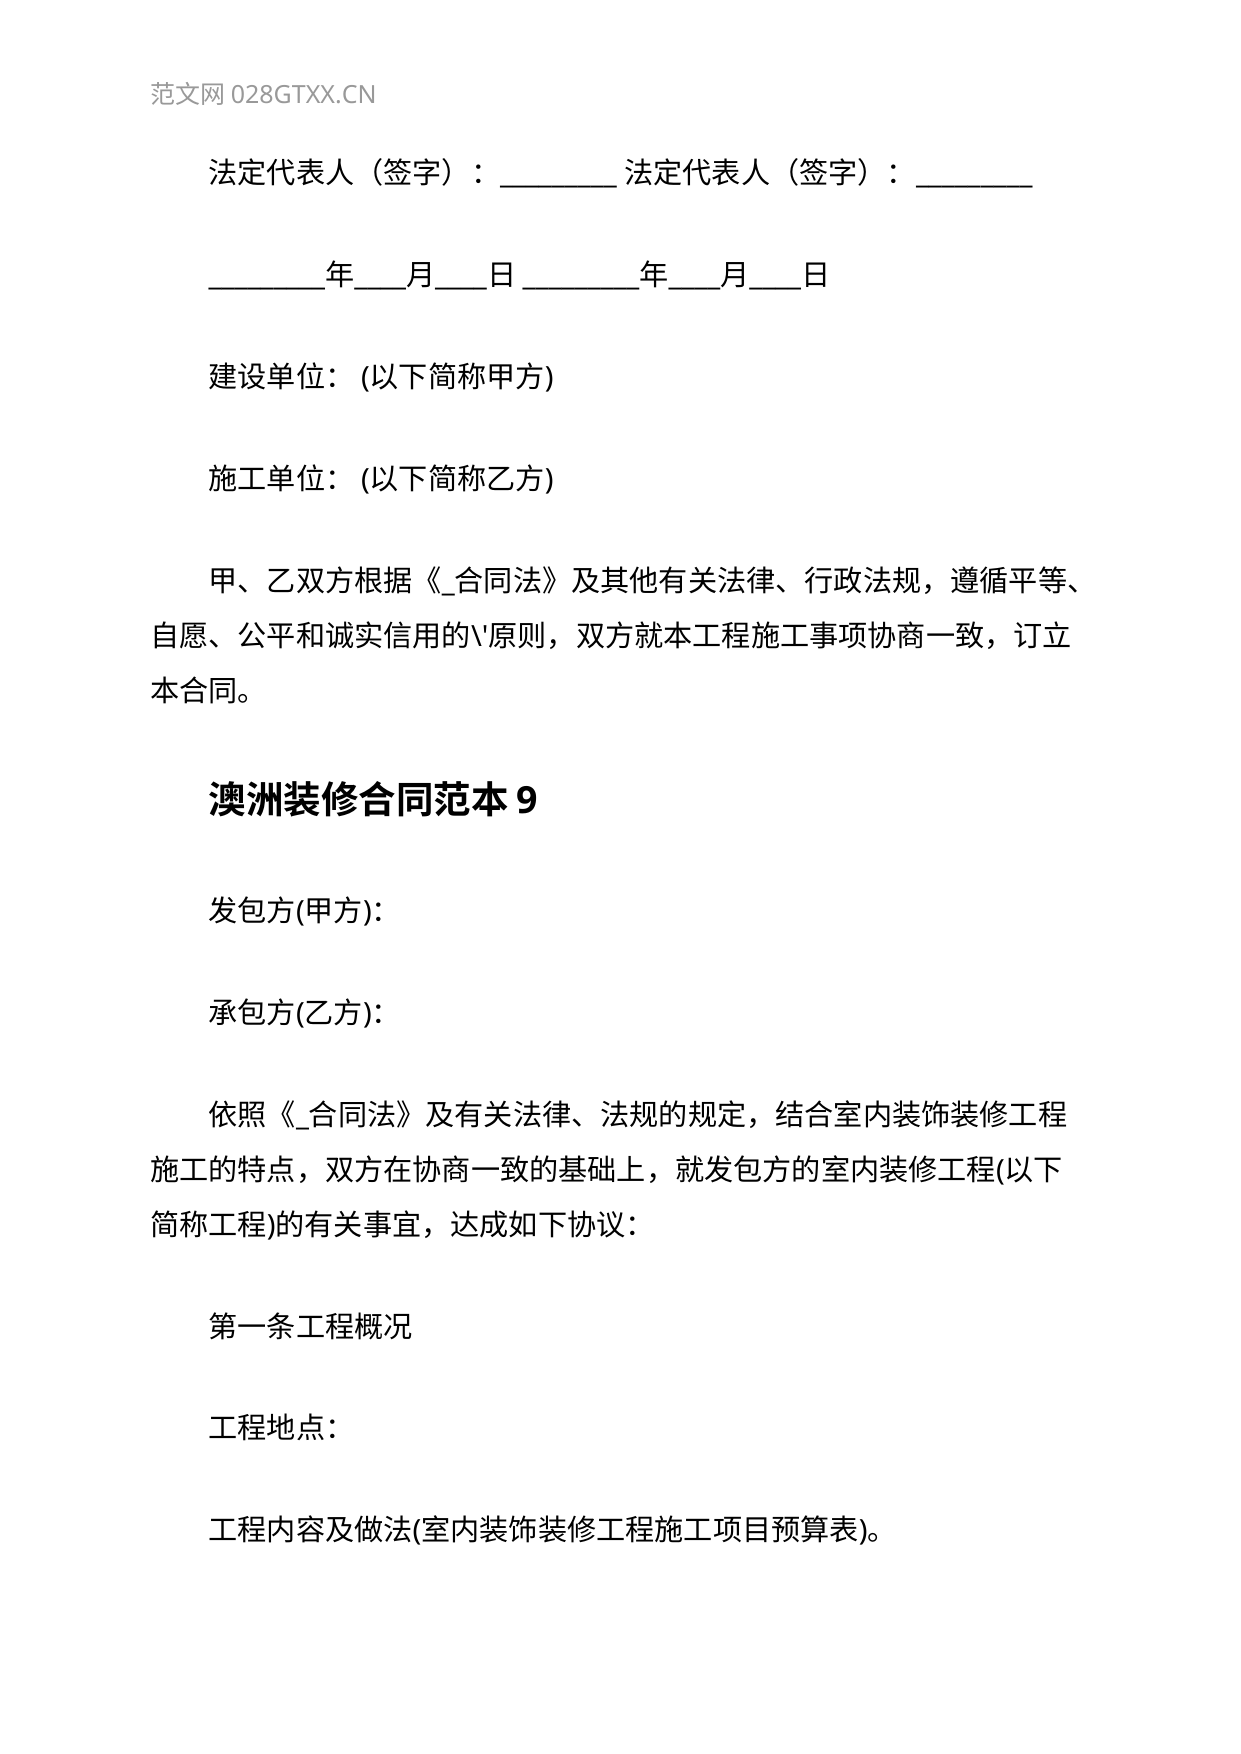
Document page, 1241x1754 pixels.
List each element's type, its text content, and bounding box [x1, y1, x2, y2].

text 工程地点： [150, 1405, 1090, 1447]
text 第一条工程概况 [150, 1303, 1090, 1346]
text _________年____月____日 _________年____月____日 [150, 252, 1090, 294]
text 发包方(甲方)： [150, 887, 1090, 930]
text 建设单位： (以下简称甲方) [150, 354, 1090, 396]
text 工程内容及做法(室内装饰装修工程施工项目预算表)。 [150, 1507, 1090, 1549]
text 承包方(乙方)： [150, 989, 1090, 1032]
text 依照《_合同法》及有关法律、法规的规定，结合室内装饰装修工程施工的特点，双方在协商一致的基础上，就发包方的室内装修工程(以下简称工程)的有关事宜，达成如下协议： [150, 1091, 1090, 1244]
text 甲、乙双方根据《_合同法》及其他有关法律、行政法规，遵循平等、自愿、公平和诚实信用的\'原则，双方就本工程施工事项协商一致，订立本合同。 [150, 558, 1090, 710]
text 澳洲装修合同范本9 [150, 770, 1090, 824]
text 法定代表人（签字）：_________ 法定代表人（签字）：_________ [150, 150, 1090, 192]
text 施工单位： (以下简称乙方) [150, 456, 1090, 498]
